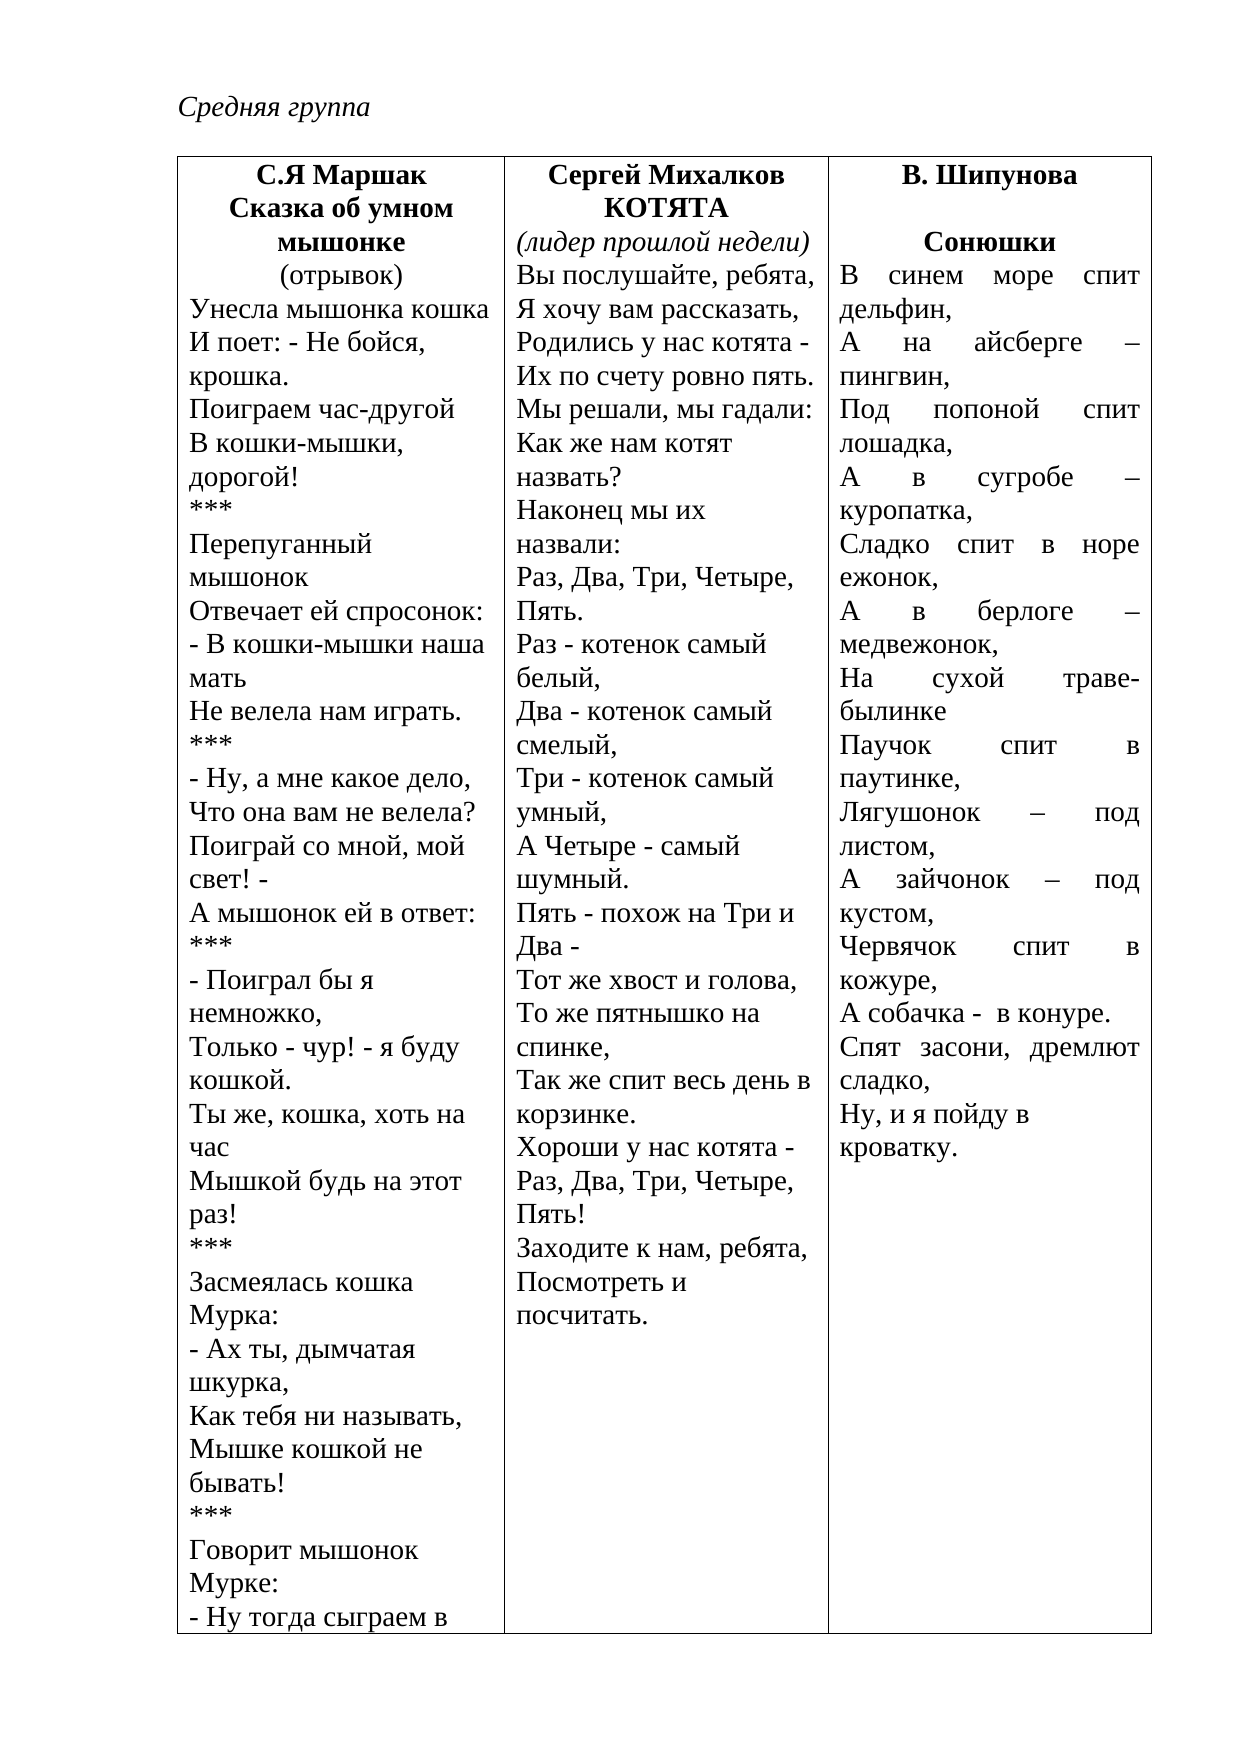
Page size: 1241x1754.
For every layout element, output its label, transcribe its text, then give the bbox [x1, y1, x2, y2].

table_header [505, 157, 828, 1633]
text Средняя группа [177, 89, 1152, 122]
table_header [829, 157, 1151, 1633]
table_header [178, 157, 504, 1633]
